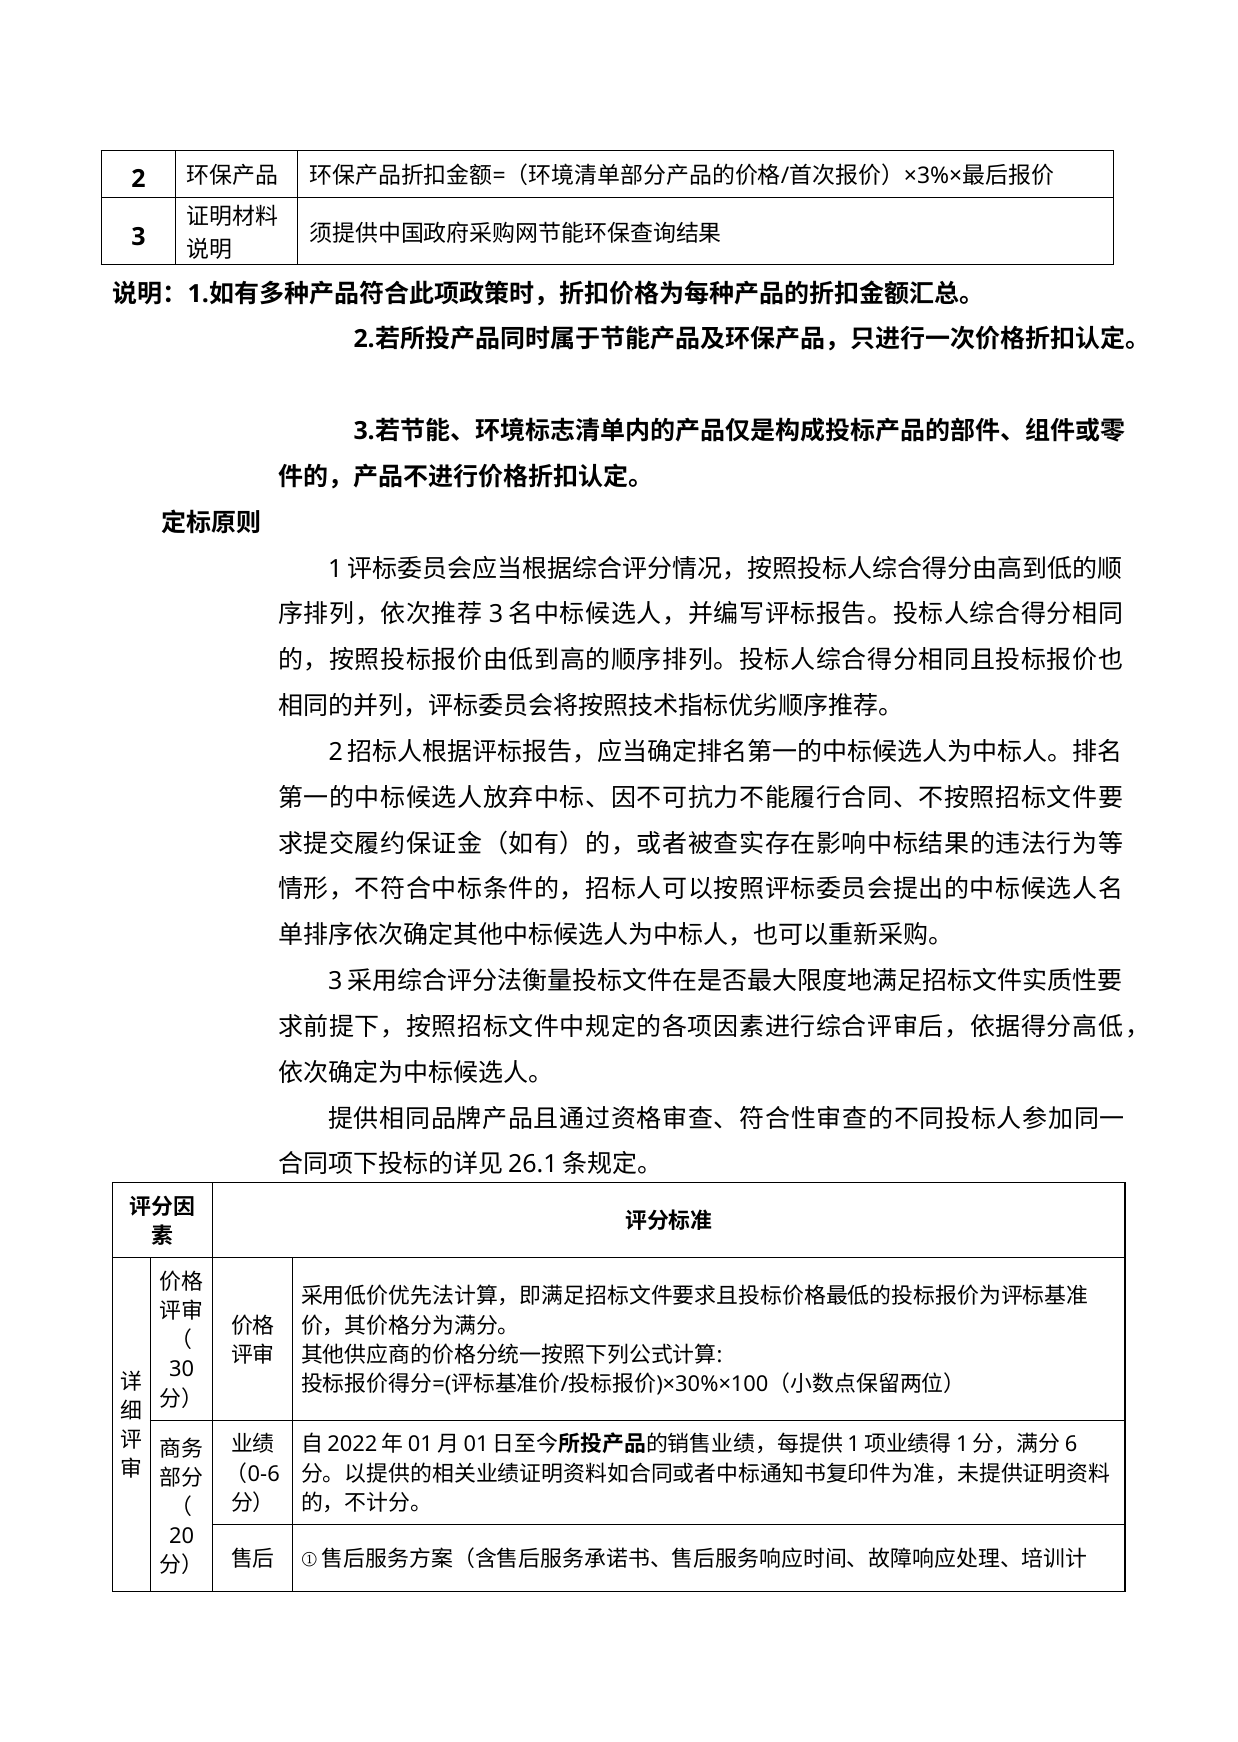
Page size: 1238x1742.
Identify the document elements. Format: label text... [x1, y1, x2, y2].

table_cell 业绩 （0-6分） [213, 1421, 292, 1524]
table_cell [293, 1525, 1124, 1591]
table_cell 价格评审 [213, 1258, 292, 1419]
text 说明：1.如有多种产品符合此项政策时，折扣价格为每种产品的折扣金额汇总。 [112, 265, 1125, 311]
table_cell 详细评审 [113, 1258, 150, 1591]
table_cell 售后服务 （0-7分） [213, 1525, 292, 1591]
text 2.若所投产品同时属于节能产品及环保产品，只进行一次价格折扣认定。 [278, 311, 1125, 403]
text 2招标人根据评标报告，应当确定排名第一的中标候选人为中标人。排名第一的中标候选人放弃中标、因不可抗力不能履行合同、不按照招标文件要求提交履约保证金（如有）的，或者被查实存在影响中标结果的违法行为等情形，不符合中标条件的，招标人可以按照评标委员会提出的中标候选人名单排序依次确定其他中标候选人为中标人，也可以重新采购。 [278, 724, 1125, 953]
text 1评标委员会应当根据综合评分情况，按照投标人综合得分由高到低的顺序排列，依次推荐3名中标候选人，并编写评标报告。投标人综合得分相同的，按照投标报价由低到高的顺序排列。投标人综合得分相同且投标报价也相同的并列，评标委员会将按照技术指标优劣顺序推荐。 [278, 540, 1125, 724]
table_header 评分因素 [113, 1183, 212, 1257]
table_cell 自2022年01月01日至今所投产品的销售业绩，每提供1项业绩得1分，满分6分。以提供的相关业绩证明资料如合同或者中标通知书复印件为准，未提供证明资料的，不计分。 [293, 1421, 1124, 1524]
table_header 评分标准 [213, 1183, 1124, 1257]
table_cell 2 [102, 151, 175, 197]
text 提供相同品牌产品且通过资格审查、符合性审查的不同投标人参加同一合同项下投标的详见26.1条规定。 [278, 1090, 1125, 1182]
table_cell 须提供中国政府采购网节能环保查询结果 [298, 198, 1113, 264]
table_cell 环保产品 [176, 151, 297, 197]
table_cell 证明材料说明 [176, 198, 297, 264]
table_cell 采用低价优先法计算，即满足招标文件要求且投标价格最低的投标报价为评标基准价，其价格分为满分。 其他供应商的价格分统一按照下列公式计算: 投标报价得分=(评标基准价/投标报价)×30%×100（小数点保留两位） [293, 1258, 1124, 1419]
table_cell 3 [102, 198, 175, 264]
table_cell 商务部分（20分） [151, 1421, 212, 1591]
table_cell 价格评审（30分） [151, 1258, 212, 1419]
text 3采用综合评分法衡量投标文件在是否最大限度地满足招标文件实质性要求前提下，按照招标文件中规定的各项因素进行综合评审后，依据得分高低，依次确定为中标候选人。 [278, 953, 1125, 1090]
text 定标原则 [150, 494, 1125, 540]
table_cell 环保产品折扣金额=（环境清单部分产品的价格/首次报价）×3%×最后报价 [298, 151, 1113, 197]
text 3.若节能、环境标志清单内的产品仅是构成投标产品的部件、组件或零件的，产品不进行价格折扣认定。 [278, 403, 1125, 494]
